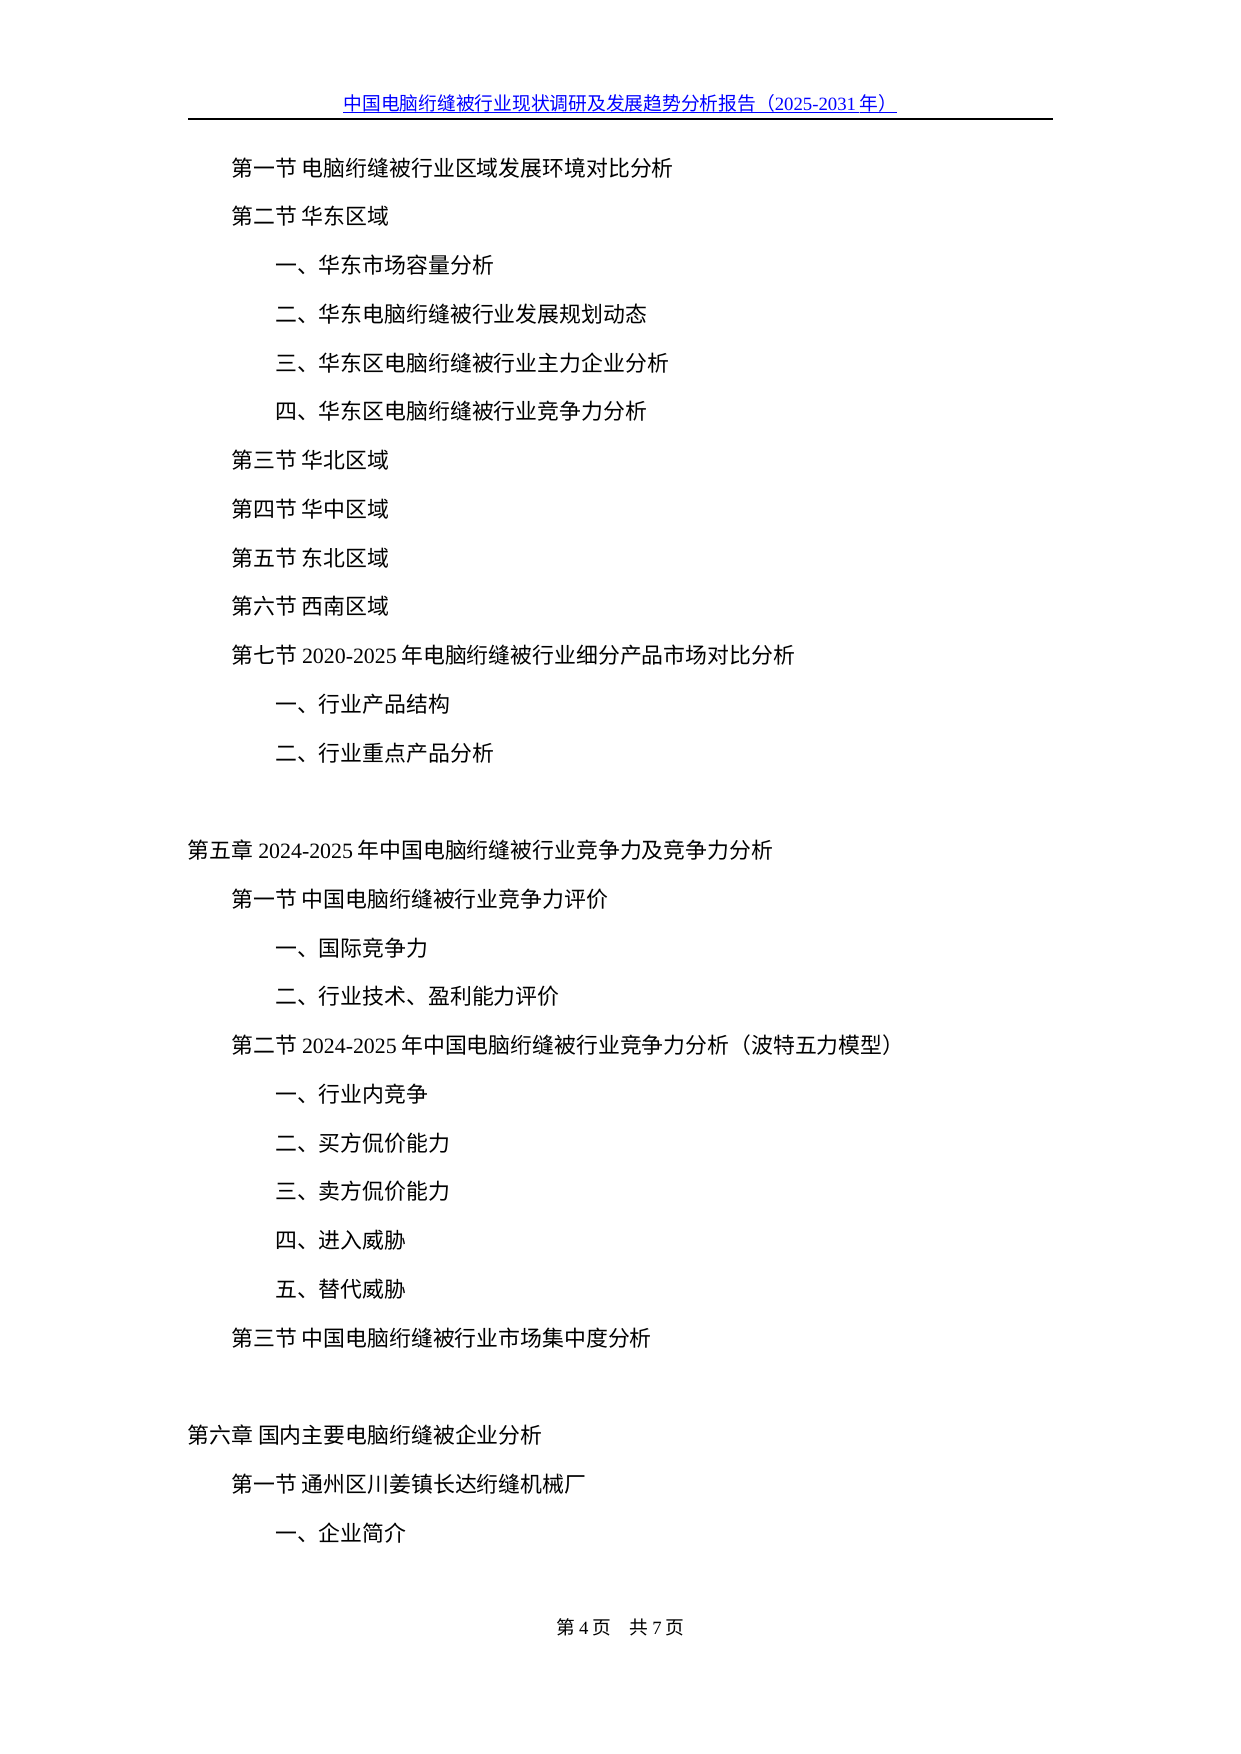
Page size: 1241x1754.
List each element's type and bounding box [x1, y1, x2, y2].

text [187, 150, 1053, 1548]
